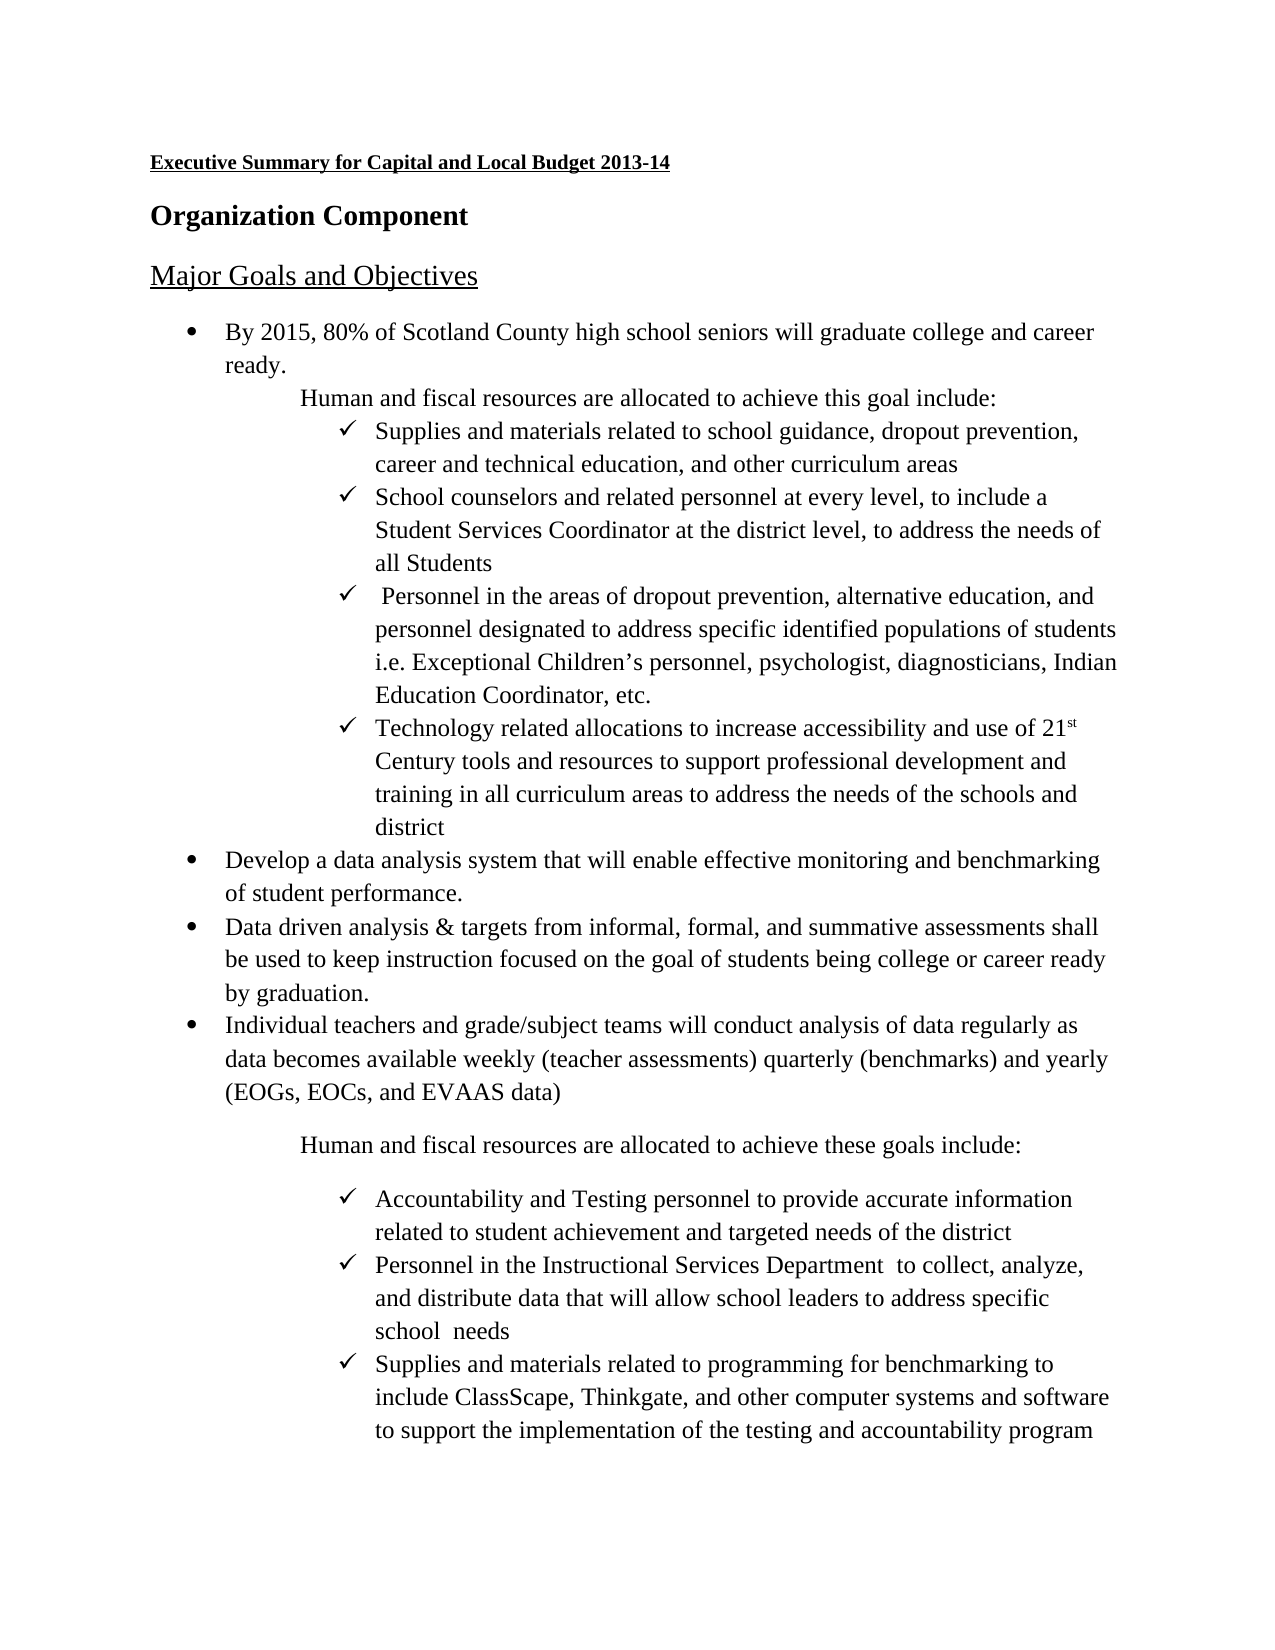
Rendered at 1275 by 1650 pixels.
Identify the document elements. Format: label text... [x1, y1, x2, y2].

text Executive Summary for Capital and Local Budget 2013-14 [150, 150, 1125, 174]
text Major Goals and Objectives [150, 258, 1125, 291]
list Develop a data analysis system that will enable effective monitoring and benchmarking of student performance. [187, 846, 1125, 907]
text Human and fiscal resources are allocated to achieve these goals include: [225, 1131, 1125, 1159]
list Accountability and Testing personnel to provide accurate information related to student achievement and targeted needs of the district [337, 1184, 1125, 1246]
list Personnel in the Instructional Services Department to collect, analyze, and distribute data that will allow school leaders to address specific school needs [337, 1250, 1125, 1345]
text Organization Component [150, 198, 1125, 232]
list Data driven analysis & targets from informal, formal, and summative assessments shall be used to keep instruction focused on the goal of students being college or career ready by graduation. [187, 912, 1125, 1006]
list Individual teachers and grade/subject teams will conduct analysis of data regularly as data becomes available weekly (teacher assessments) quarterly (benchmarks) and yearly (EOGs, EOCs, and EVAAS data) [187, 1011, 1125, 1105]
list Technology related allocations to increase accessibility and use of 21st Century tools and resources to support professional development and training in all curriculum areas to address the needs of the schools and district [337, 713, 1125, 841]
list Personnel in the areas of dropout prevention, alternative education, and personnel designated to address specific identified populations of students i.e. Exceptional Children’s personnel, psychologist, diagnosticians, Indian Education Coordinator, etc. [337, 581, 1125, 709]
list Supplies and materials related to programming for benchmarking to include ClassScape, Thinkgate, and other computer systems and software to support the implementation of the testing and accountability program [337, 1349, 1125, 1444]
list Supplies and materials related to school guidance, dropout prevention, career and technical education, and other curriculum areas [337, 416, 1125, 478]
list Human and fiscal resources are allocated to achieve this goal include: [300, 383, 1125, 412]
list School counselors and related personnel at every level, to include a Student Services Coordinator at the district level, to address the needs of all Students [337, 482, 1125, 577]
list By 2015, 80% of Scotland County high school seniors will graduate college and career ready. [187, 317, 1125, 379]
